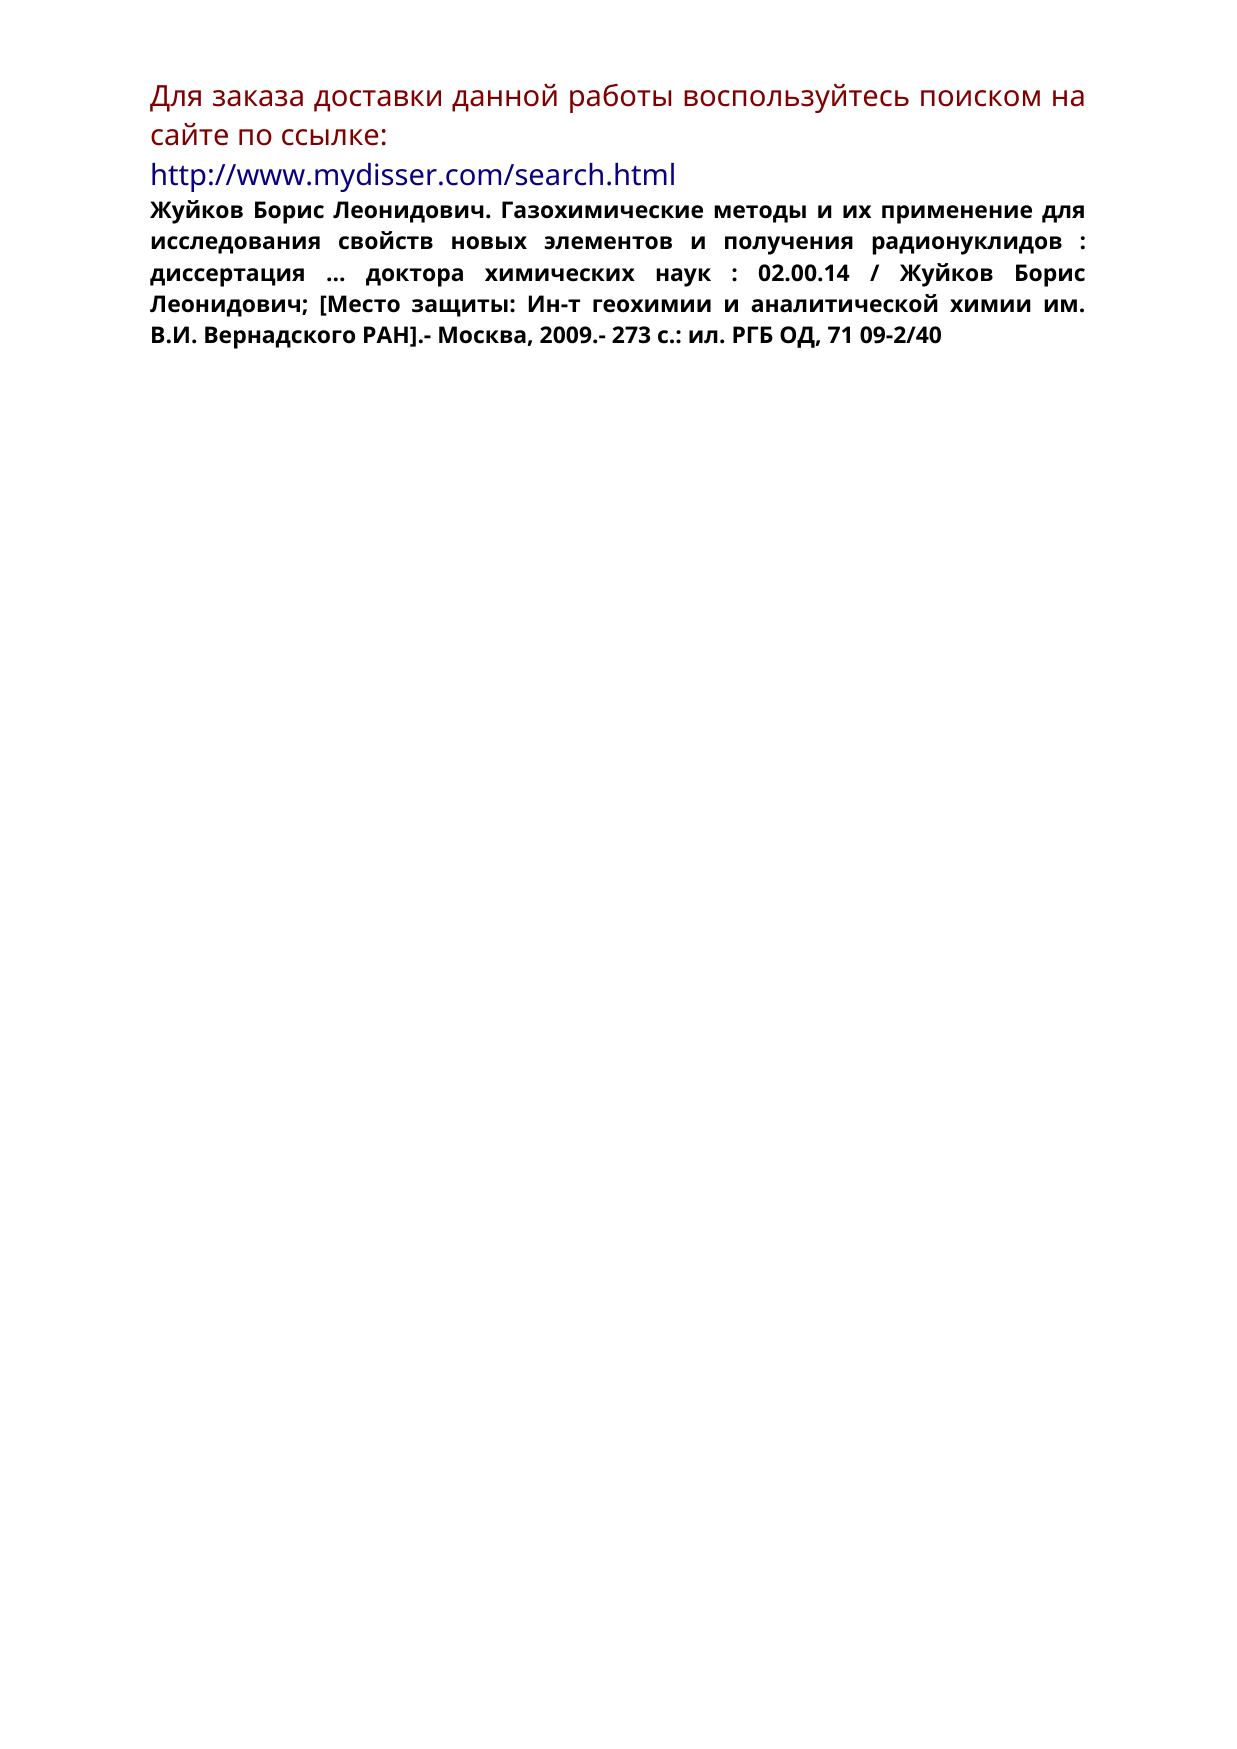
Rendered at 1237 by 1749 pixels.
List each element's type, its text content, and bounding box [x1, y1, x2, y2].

text Жуйков Борис Леонидович. Газохимические методы и их применение для исследования свойств новых элементов и получения радионуклидов : диссертация ... доктора химических наук : 02.00.14 / Жуйков Борис Леонидович; [Место защиты: Ин-т геохимии и аналитической химии им. В.И. Вернадского РАН].- Москва, 2009.- 273 с.: ил. РГБ ОД, 71 09-2/40 [150, 194, 1086, 350]
